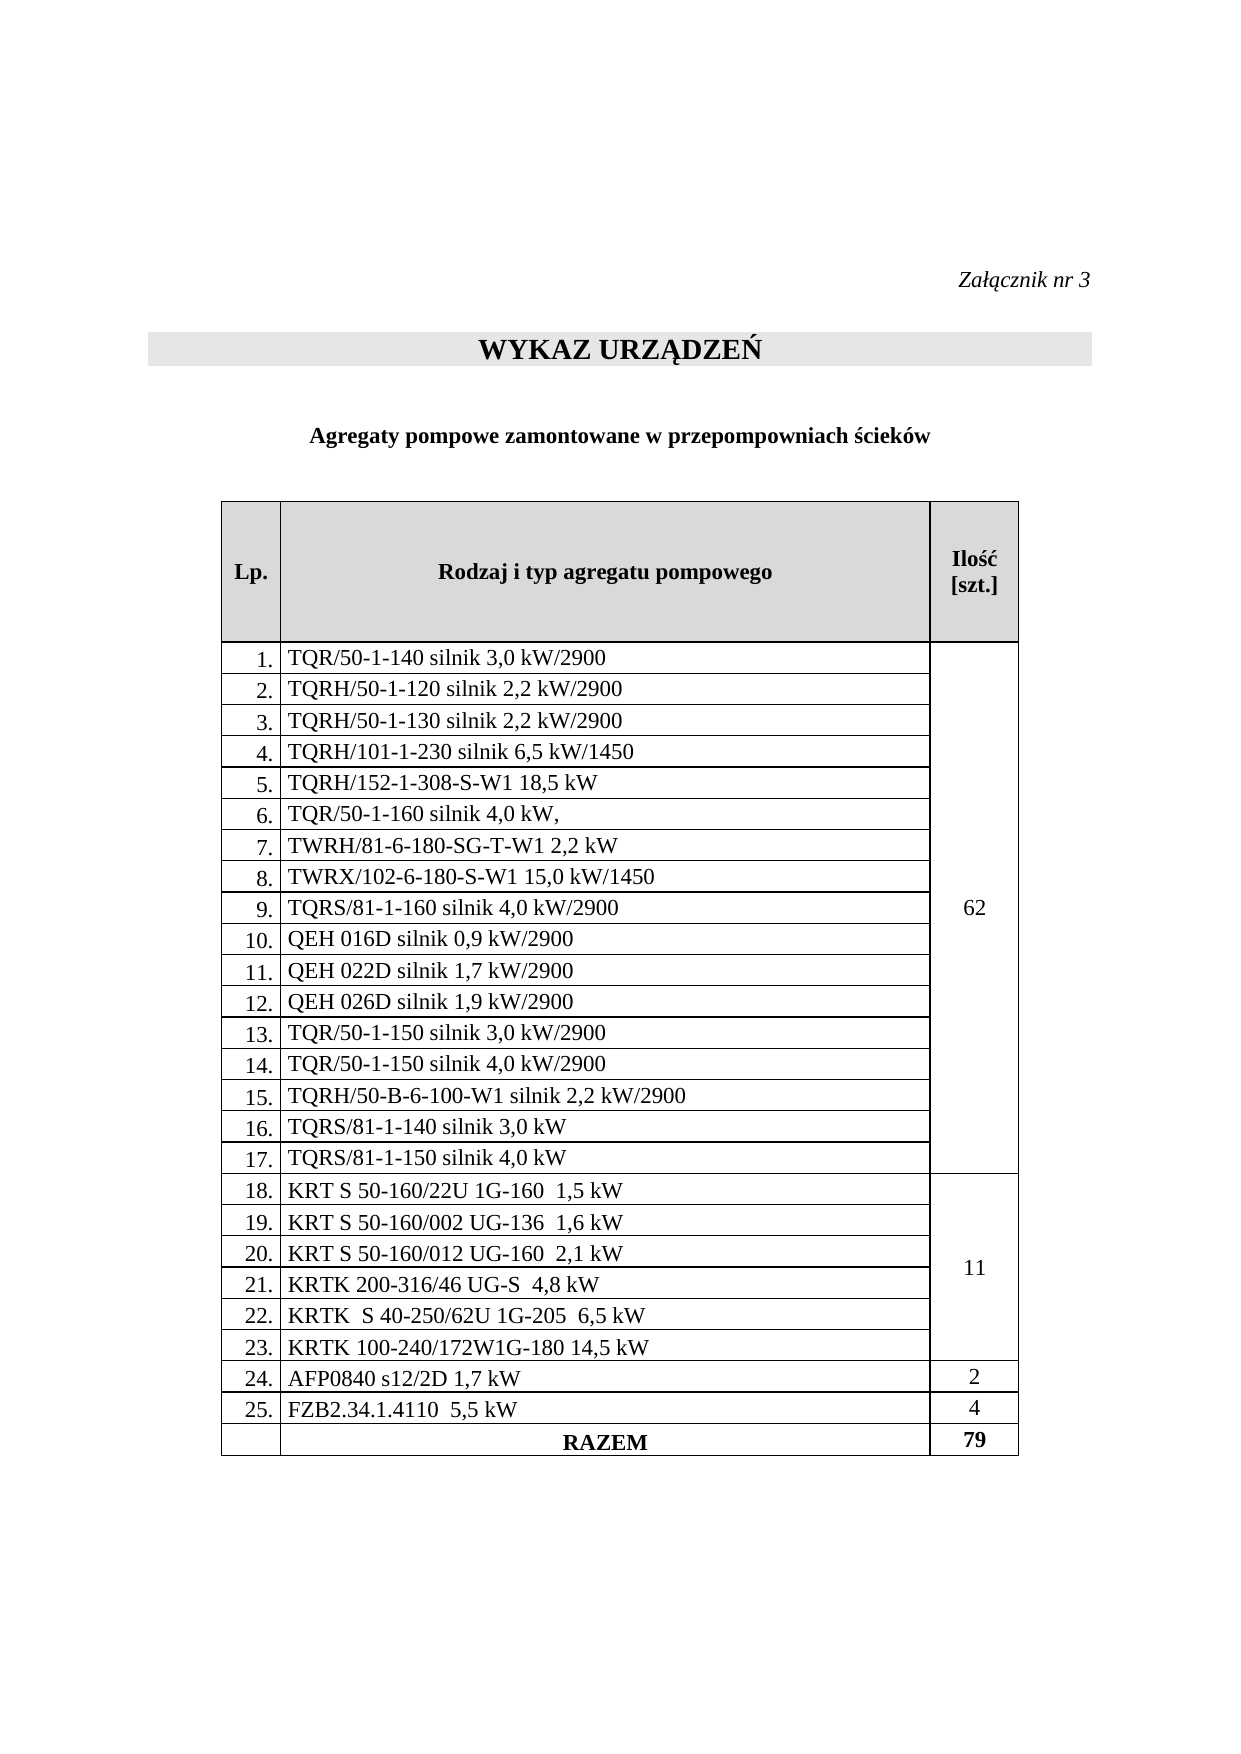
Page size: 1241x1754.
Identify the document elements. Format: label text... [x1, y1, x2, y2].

table_cell QEH 016D silnik 0,9 kW/2900 [281, 924, 929, 954]
table_cell QEH 026D silnik 1,9 kW/2900 [281, 986, 929, 1016]
table_cell 4. [222, 736, 280, 766]
table_cell 12. [222, 986, 280, 1016]
table_cell 20. [222, 1236, 280, 1266]
table_cell 7. [222, 830, 280, 860]
table_cell 25. [222, 1393, 280, 1423]
text WYKAZ URZĄDZEŃ [148, 332, 1092, 366]
table_cell 2. [222, 674, 280, 704]
table_cell 11 [931, 1174, 1018, 1360]
table_cell 5. [222, 768, 280, 798]
table_cell KRTK 100-240/172W1G-180 14,5 kW [281, 1330, 929, 1360]
table_cell KRT S 50-160/002 UG-136 1,6 kW [281, 1205, 929, 1235]
table_cell 2 [931, 1361, 1018, 1391]
table_cell TQRH/50-1-130 silnik 2,2 kW/2900 [281, 705, 929, 735]
table_cell TQR/50-1-150 silnik 3,0 kW/2900 [281, 1018, 929, 1048]
table_cell KRT S 50-160/012 UG-160 2,1 kW [281, 1236, 929, 1266]
table_cell TQRS/81-1-140 silnik 3,0 kW [281, 1111, 929, 1141]
table_cell 18. [222, 1174, 280, 1204]
table_cell 62 [931, 643, 1018, 1173]
table_cell 17. [222, 1143, 280, 1173]
table_cell RAZEM [281, 1424, 929, 1455]
table_cell 4 [931, 1393, 1018, 1423]
table_cell 11. [222, 955, 280, 985]
table_cell 8. [222, 861, 280, 891]
table_cell TQRH/50-1-120 silnik 2,2 kW/2900 [281, 674, 929, 704]
table_cell 22. [222, 1299, 280, 1329]
table_cell TQR/50-1-140 silnik 3,0 kW/2900 [281, 643, 929, 673]
table_cell TQRH/101-1-230 silnik 6,5 kW/1450 [281, 736, 929, 766]
table_cell TQRS/81-1-160 silnik 4,0 kW/2900 [281, 893, 929, 923]
table_cell 9. [222, 893, 280, 923]
table_cell 6. [222, 799, 280, 829]
table_cell 1. [222, 643, 280, 673]
table_header Rodzaj i typ agregatu pompowego [281, 502, 929, 641]
table_cell TQR/50-1-160 silnik 4,0 kW, [281, 799, 929, 829]
table_header Lp. [222, 502, 280, 641]
table_cell TWRX/102-6-180-S-W1 15,0 kW/1450 [281, 861, 929, 891]
table_cell [222, 1424, 280, 1455]
table_cell AFP0840 s12/2D 1,7 kW [281, 1361, 929, 1391]
table_cell TQRH/152-1-308-S-W1 18,5 kW [281, 768, 929, 798]
table_cell 3. [222, 705, 280, 735]
table_cell TQRH/50-B-6-100-W1 silnik 2,2 kW/2900 [281, 1080, 929, 1110]
table_cell KRTK S 40-250/62U 1G-205 6,5 kW [281, 1299, 929, 1329]
table_cell 14. [222, 1049, 280, 1079]
table_cell 79 [931, 1424, 1018, 1455]
table_cell TQR/50-1-150 silnik 4,0 kW/2900 [281, 1049, 929, 1079]
table_cell 19. [222, 1205, 280, 1235]
table_header Ilość [szt.] [931, 502, 1018, 641]
table_cell 10. [222, 924, 280, 954]
text Załącznik nr 3 [148, 266, 1092, 292]
table_cell QEH 022D silnik 1,7 kW/2900 [281, 955, 929, 985]
table_cell 16. [222, 1111, 280, 1141]
table_cell KRT S 50-160/22U 1G-160 1,5 kW [281, 1174, 929, 1204]
table_cell TWRH/81-6-180-SG-T-W1 2,2 kW [281, 830, 929, 860]
text Agregaty pompowe zamontowane w przepompowniach ścieków [148, 422, 1092, 448]
table_cell 21. [222, 1268, 280, 1298]
table_cell FZB2.34.1.4110 5,5 kW [281, 1393, 929, 1423]
table_cell TQRS/81-1-150 silnik 4,0 kW [281, 1143, 929, 1173]
table_cell 15. [222, 1080, 280, 1110]
table_cell KRTK 200-316/46 UG-S 4,8 kW [281, 1268, 929, 1298]
table_cell 24. [222, 1361, 280, 1391]
table_cell 13. [222, 1018, 280, 1048]
table_cell 23. [222, 1330, 280, 1360]
